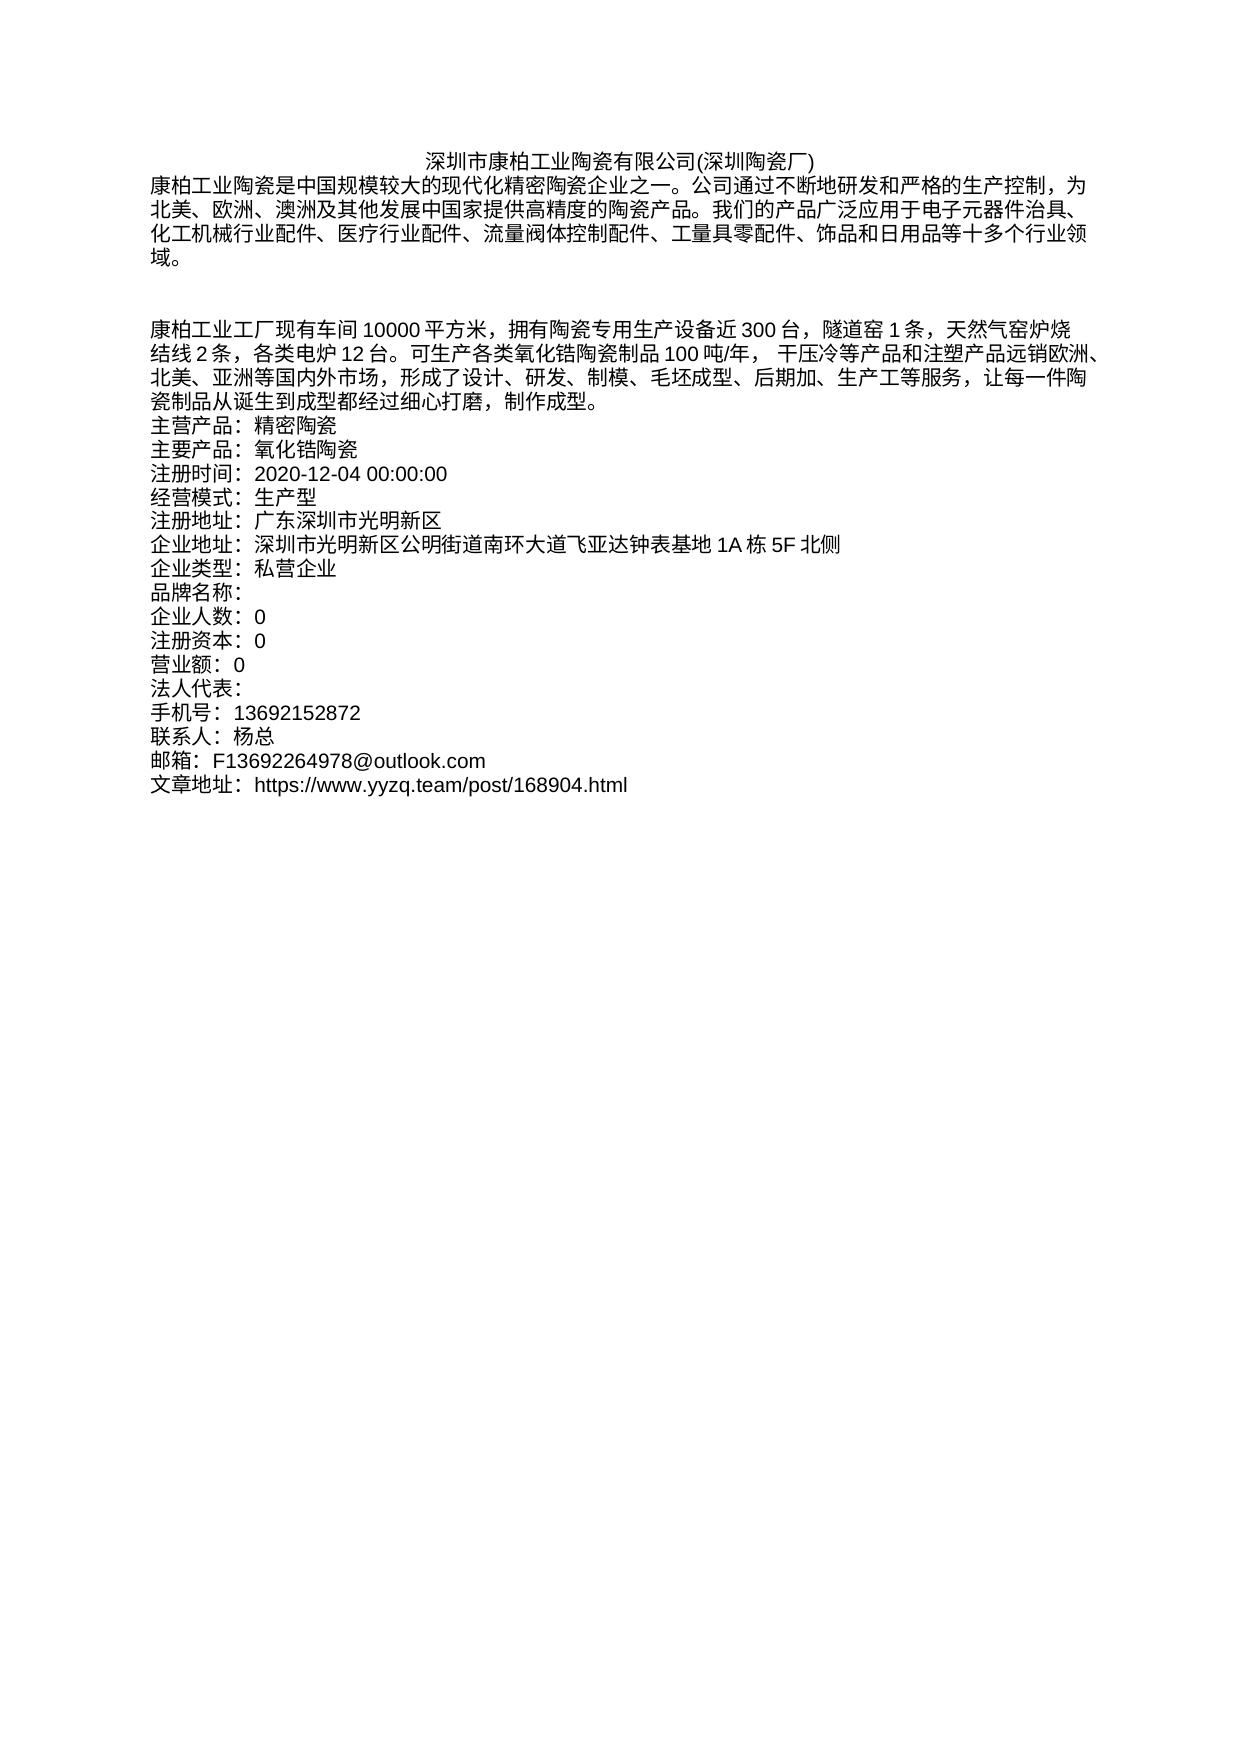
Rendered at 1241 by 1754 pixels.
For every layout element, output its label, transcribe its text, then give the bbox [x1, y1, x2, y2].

text 主要产品：氧化锆陶瓷 [150, 437, 1090, 461]
text 营业额：0 [150, 653, 1090, 677]
text 企业人数：0 [150, 605, 1090, 629]
text 深圳市康柏工业陶瓷有限公司(深圳陶瓷厂) [150, 150, 1090, 174]
text 企业类型：私营企业 [150, 557, 1090, 581]
text 企业地址：深圳市光明新区公明街道南环大道飞亚达钟表基地1A栋5F北侧 [150, 533, 1090, 557]
text 康柏工业陶瓷是中国规模较大的现代化精密陶瓷企业之一。公司通过不断地研发和严格的生产控制，为北美、欧洲、澳洲及其他发展中国家提供高精度的陶瓷产品。我们的产品广泛应用于电子元器件治具、化工机械行业配件、医疗行业配件、流量阀体控制配件、工量具零配件、饰品和日用品等十多个行业领域。 [150, 174, 1090, 270]
text 法人代表： [150, 677, 1090, 701]
text 康柏工业工厂现有车间10000平方米，拥有陶瓷专用生产设备近300台，隧道窑1条，天然气窑炉烧结线2条，各类电炉12台。可生产各类氧化锆陶瓷制品100吨/年， 干压冷等产品和注塑产品远销欧洲、北美、亚洲等国内外市场，形成了设计、研发、制模、毛坯成型、后期加、生产工等服务，让每一件陶瓷制品从诞生到成型都经过细心打磨，制作成型。 [150, 318, 1090, 413]
text 经营模式：生产型 [150, 485, 1090, 509]
text 联系人：杨总 [150, 725, 1090, 749]
text 主营产品：精密陶瓷 [150, 413, 1090, 437]
text 注册时间：2020-12-04 00:00:00 [150, 461, 1090, 485]
text 品牌名称： [150, 581, 1090, 605]
text 文章地址：https://www.yyzq.team/post/168904.html [150, 773, 1090, 797]
text 手机号：13692152872 [150, 701, 1090, 725]
text 注册地址：广东深圳市光明新区 [150, 509, 1090, 533]
text 邮箱：F13692264978@outlook.com [150, 749, 1090, 773]
text 注册资本：0 [150, 629, 1090, 653]
